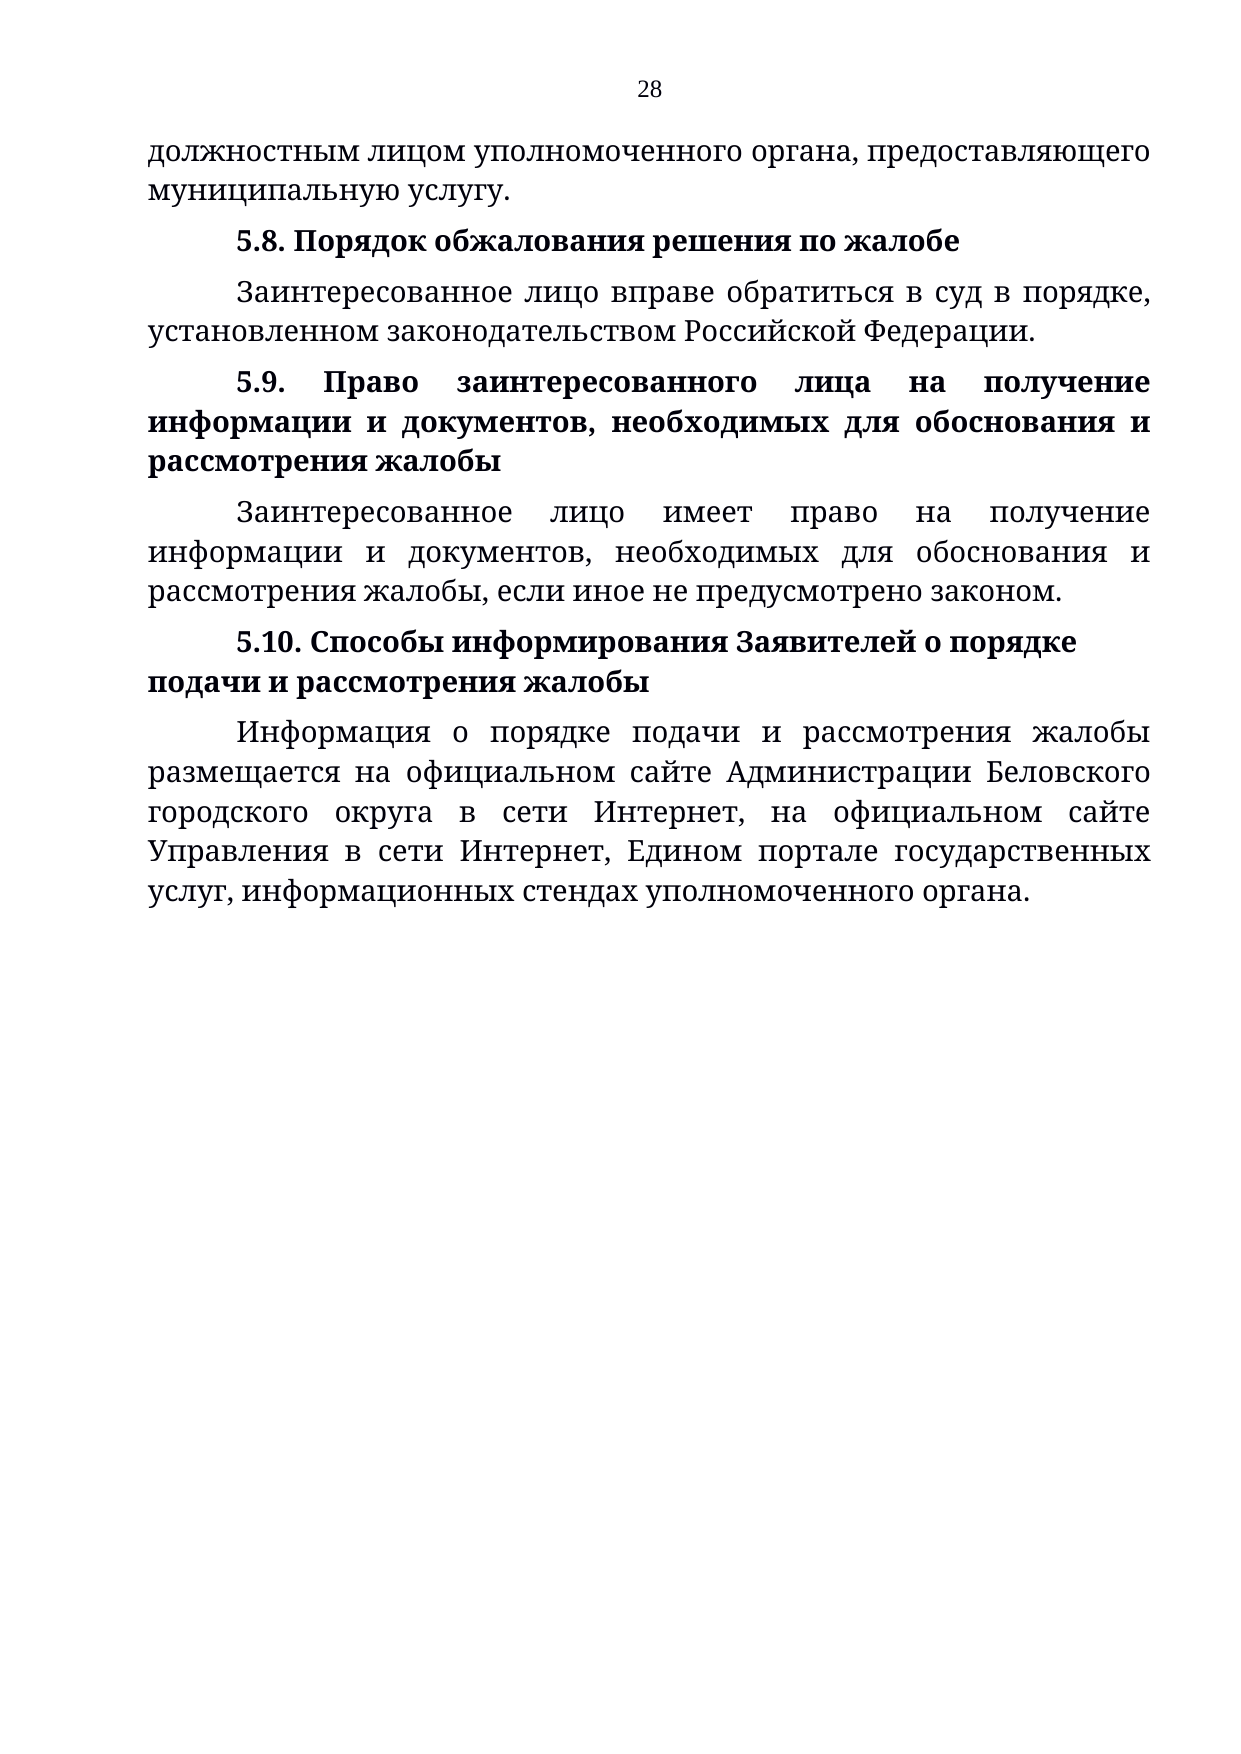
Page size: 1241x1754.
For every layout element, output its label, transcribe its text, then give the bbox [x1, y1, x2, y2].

text Заинтересованное лицо имеет право на получение информации и документов, необходимых для обоснования и рассмотрения жалобы, если иное не предусмотрено законом. [148, 491, 1152, 610]
text 5.9. Право заинтересованного лица на получение информации и документов, необходимых для обоснования и рассмотрения жалобы [148, 361, 1152, 480]
text 5.10. Способы информирования Заявителей о порядке подачи и рассмотрения жалобы [148, 621, 1152, 701]
text Заинтересованное лицо вправе обратиться в суд в порядке, установленном законодательством Российской Федерации. [148, 271, 1152, 350]
text Информация о порядке подачи и рассмотрения жалобы размещается на официальном сайте Администрации Беловского городского округа в сети Интернет, на официальном сайте Управления в сети Интернет, Едином портале государственных услуг, информационных стендах уполномоченного органа. [148, 711, 1152, 910]
text 5.8. Порядок обжалования решения по жалобе [148, 220, 1152, 260]
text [148, 130, 1152, 209]
